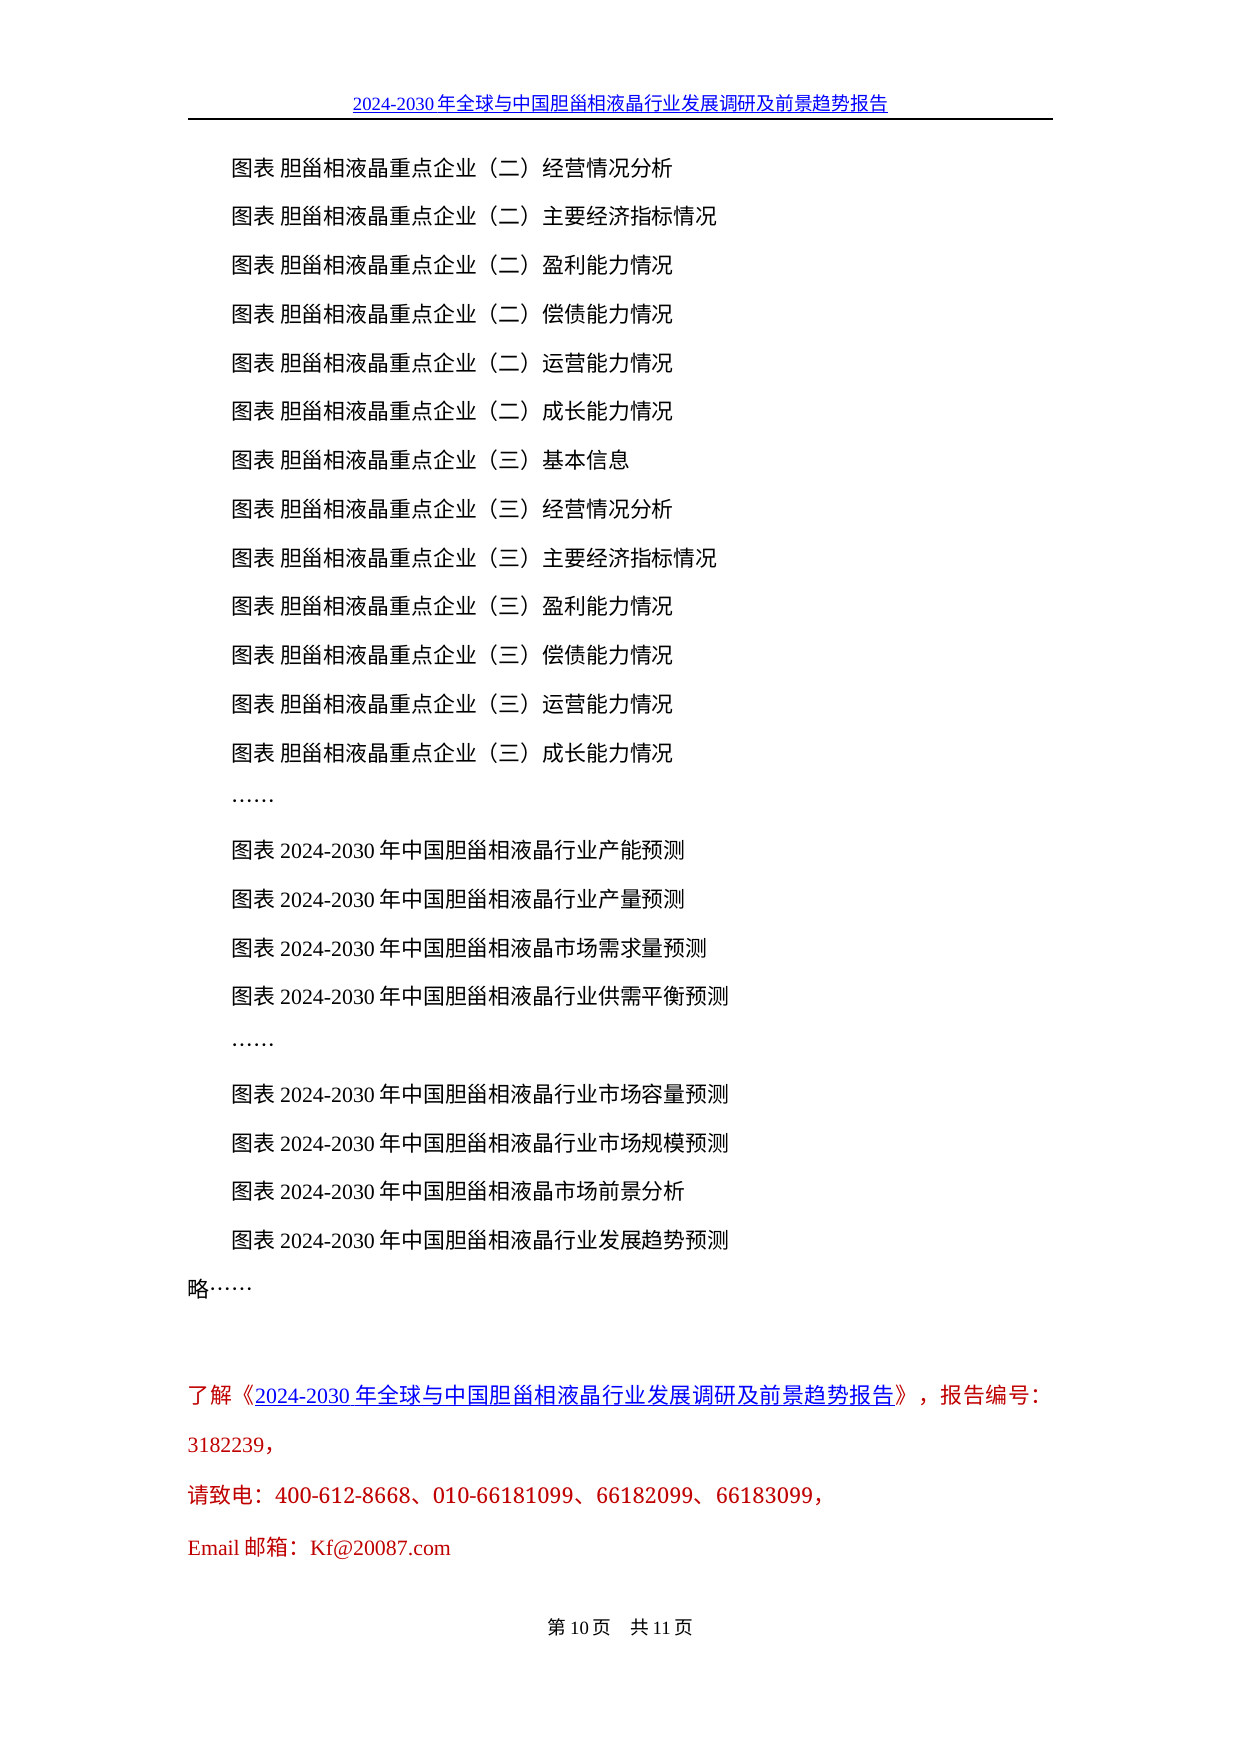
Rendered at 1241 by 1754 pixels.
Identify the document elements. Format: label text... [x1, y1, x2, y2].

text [187, 150, 1053, 1304]
text Email邮箱：Kf@20087.com [187, 1530, 1053, 1562]
text 了解《2024-2030年全球与中国胆甾相液晶行业发展调研及前景趋势报告》，报告编号：3182239， [187, 1378, 1053, 1459]
text 请致电：400-612-8668、010-66181099、66182099、66183099， [187, 1478, 1053, 1511]
